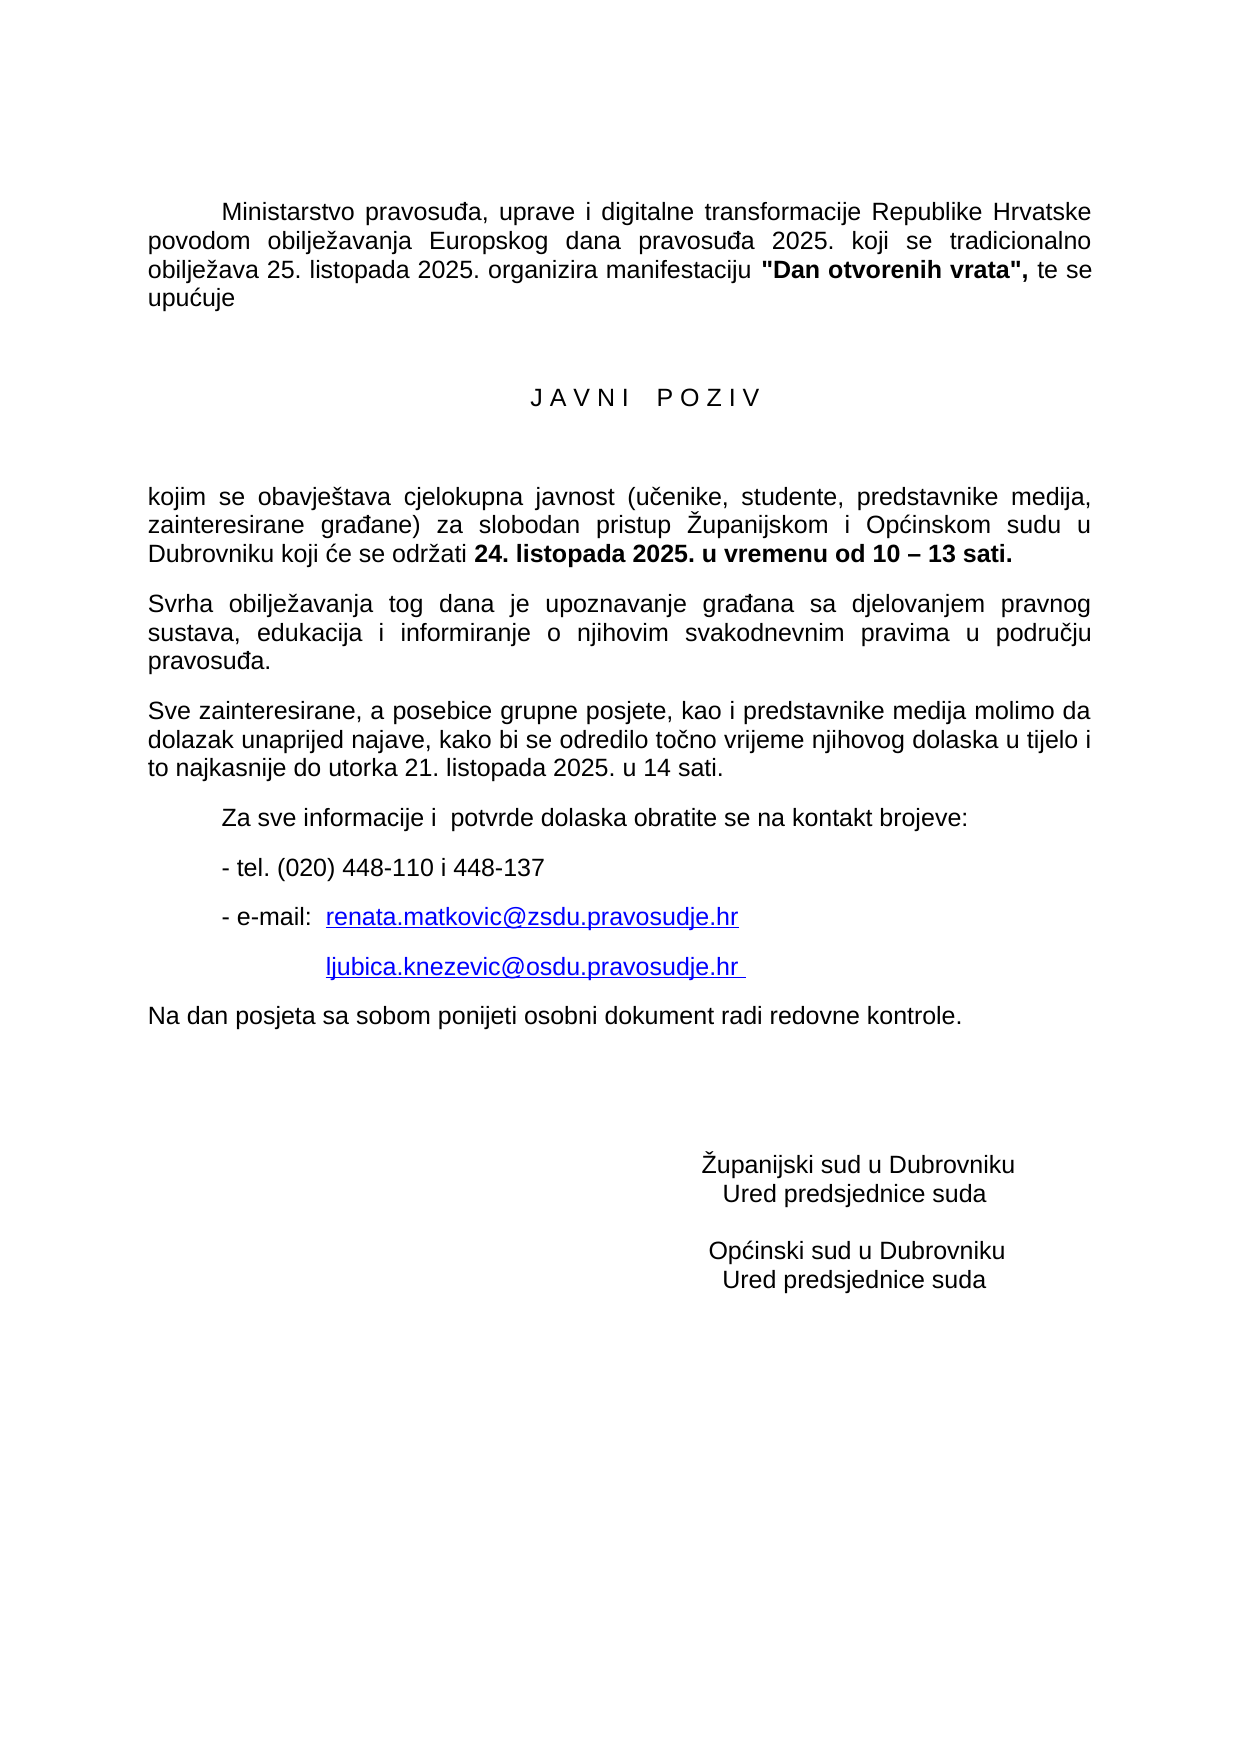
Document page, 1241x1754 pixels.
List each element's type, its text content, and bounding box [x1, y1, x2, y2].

text - e-mail: renata.matkovic@zsdu.pravosudje.hr [148, 902, 1093, 931]
text Na dan posjeta sa sobom ponijeti osobni dokument radi redovne kontrole. [148, 1001, 1093, 1030]
text Sve zainteresirane, a posebice grupne posjete, kao i predstavnike medija molimo da dolazak unaprijed najave, kako bi se odredilo točno vrijeme njihovog dolaska u tijelo i to najkasnije do utorka 21. listopada 2025. u 14 sati. [148, 696, 1093, 782]
text kojim se obavještava cjelokupna javnost (učenike, studente, predstavnike medija, zainteresirane građane) za slobodan pristup Županijskom i Općinskom sudu u Dubrovniku koji će se održati 24. listopada 2025. u vremenu od 10 – 13 sati. [148, 482, 1093, 568]
list Ured predsjednice suda [709, 1179, 1093, 1208]
text Za sve informacije i potvrde dolaska obratite se na kontakt brojeve: [148, 803, 1093, 832]
text - tel. (020) 448-110 i 448-137 [148, 853, 1093, 881]
list Županijski sud u Dubrovniku [701, 1150, 1093, 1179]
text Ministarstvo pravosuđa, uprave i digitalne transformacije Republike Hrvatske povodom obilježavanja Europskog dana pravosuđa 2025. koji se tradicionalno obilježava 25. listopada 2025. organizira manifestaciju "Dan otvorenih vrata", te se upućuje [148, 197, 1093, 312]
list Općinski sud u Dubrovniku [701, 1236, 1093, 1265]
list Ured predsjednice suda [701, 1265, 1093, 1294]
text J A V N I P O Z I V [148, 383, 1093, 411]
text ljubica.knezevic@osdu.pravosudje.hr [148, 952, 1093, 981]
text Svrha obilježavanja tog dana je upoznavanje građana sa djelovanjem pravnog sustava, edukacija i informiranje o njihovim svakodnevnim pravima u području pravosuđa. [148, 589, 1093, 675]
